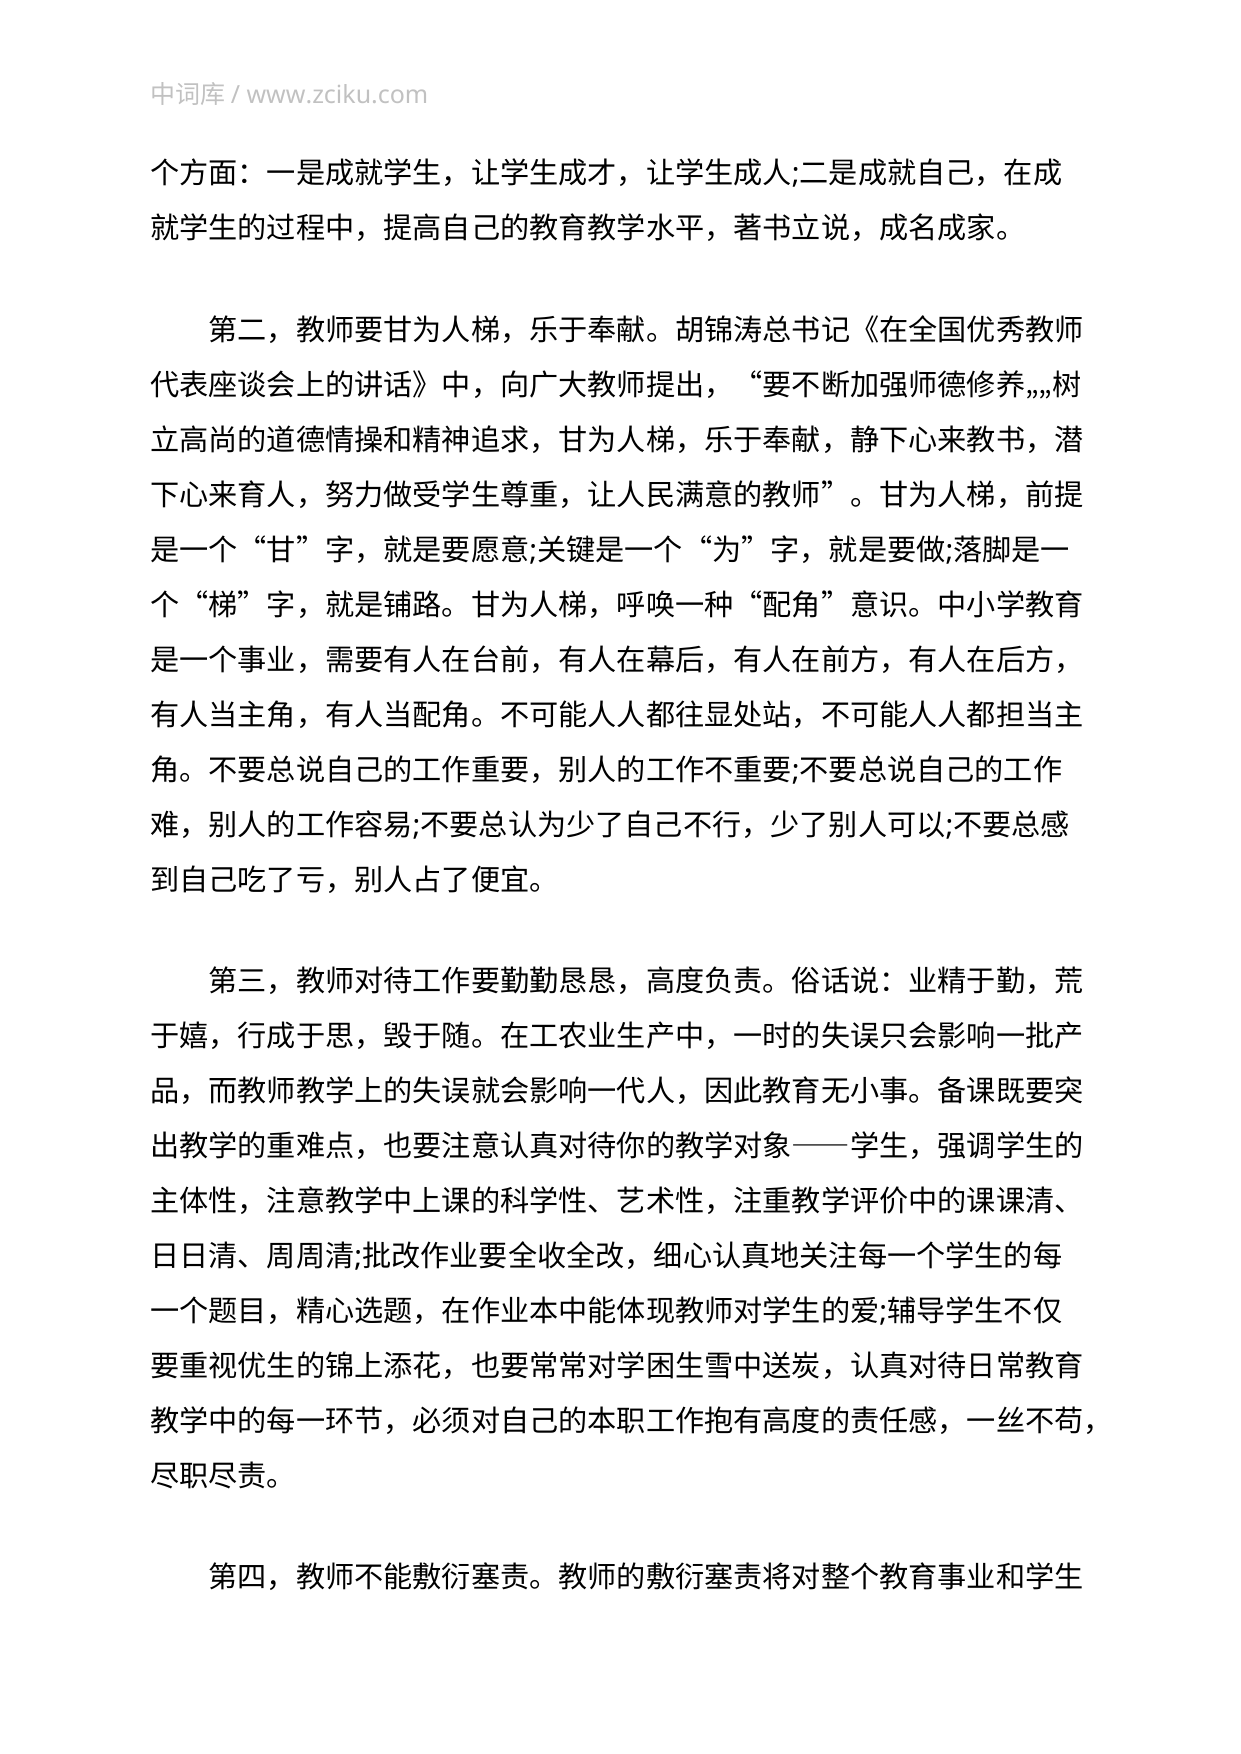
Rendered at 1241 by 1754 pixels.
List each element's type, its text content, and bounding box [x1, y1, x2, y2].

text 第三，教师对待工作要勤勤恳恳，高度负责。俗话说：业精于勤，荒于嬉，行成于思，毁于随。在工农业生产中，一时的失误只会影响一批产品，而教师教学上的失误就会影响一代人，因此教育无小事。备课既要突出教学的重难点，也要注意认真对待你的教学对象——学生，强调学生的主体性，注意教学中上课的科学性、艺术性，注重教学评价中的课课清、日日清、周周清;批改作业要全收全改，细心认真地关注每一个学生的每一个题目，精心选题，在作业本中能体现教师对学生的爱;辅导学生不仅要重视优生的锦上添花，也要常常对学困生雪中送炭，认真对待日常教育教学中的每一环节，必须对自己的本职工作抱有高度的责任感，一丝不苟，尽职尽责。 [150, 958, 1090, 1494]
text 第二，教师要甘为人梯，乐于奉献。胡锦涛总书记《在全国优秀教师代表座谈会上的讲话》中，向广大教师提出，“要不断加强师德修养„„树立高尚的道德情操和精神追求，甘为人梯，乐于奉献，静下心来教书，潜下心来育人，努力做受学生尊重，让人民满意的教师”。甘为人梯，前提是一个“甘”字，就是要愿意;关键是一个“为”字，就是要做;落脚是一个“梯”字，就是铺路。甘为人梯，呼唤一种“配角”意识。中小学教育是一个事业，需要有人在台前，有人在幕后，有人在前方，有人在后方，有人当主角，有人当配角。不可能人人都往显处站，不可能人人都担当主角。不要总说自己的工作重要，别人的工作不重要;不要总说自己的工作难，别人的工作容易;不要总认为少了自己不行，少了别人可以;不要总感到自己吃了亏，别人占了便宜。 [150, 307, 1090, 898]
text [150, 150, 1090, 247]
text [150, 1554, 1090, 1596]
